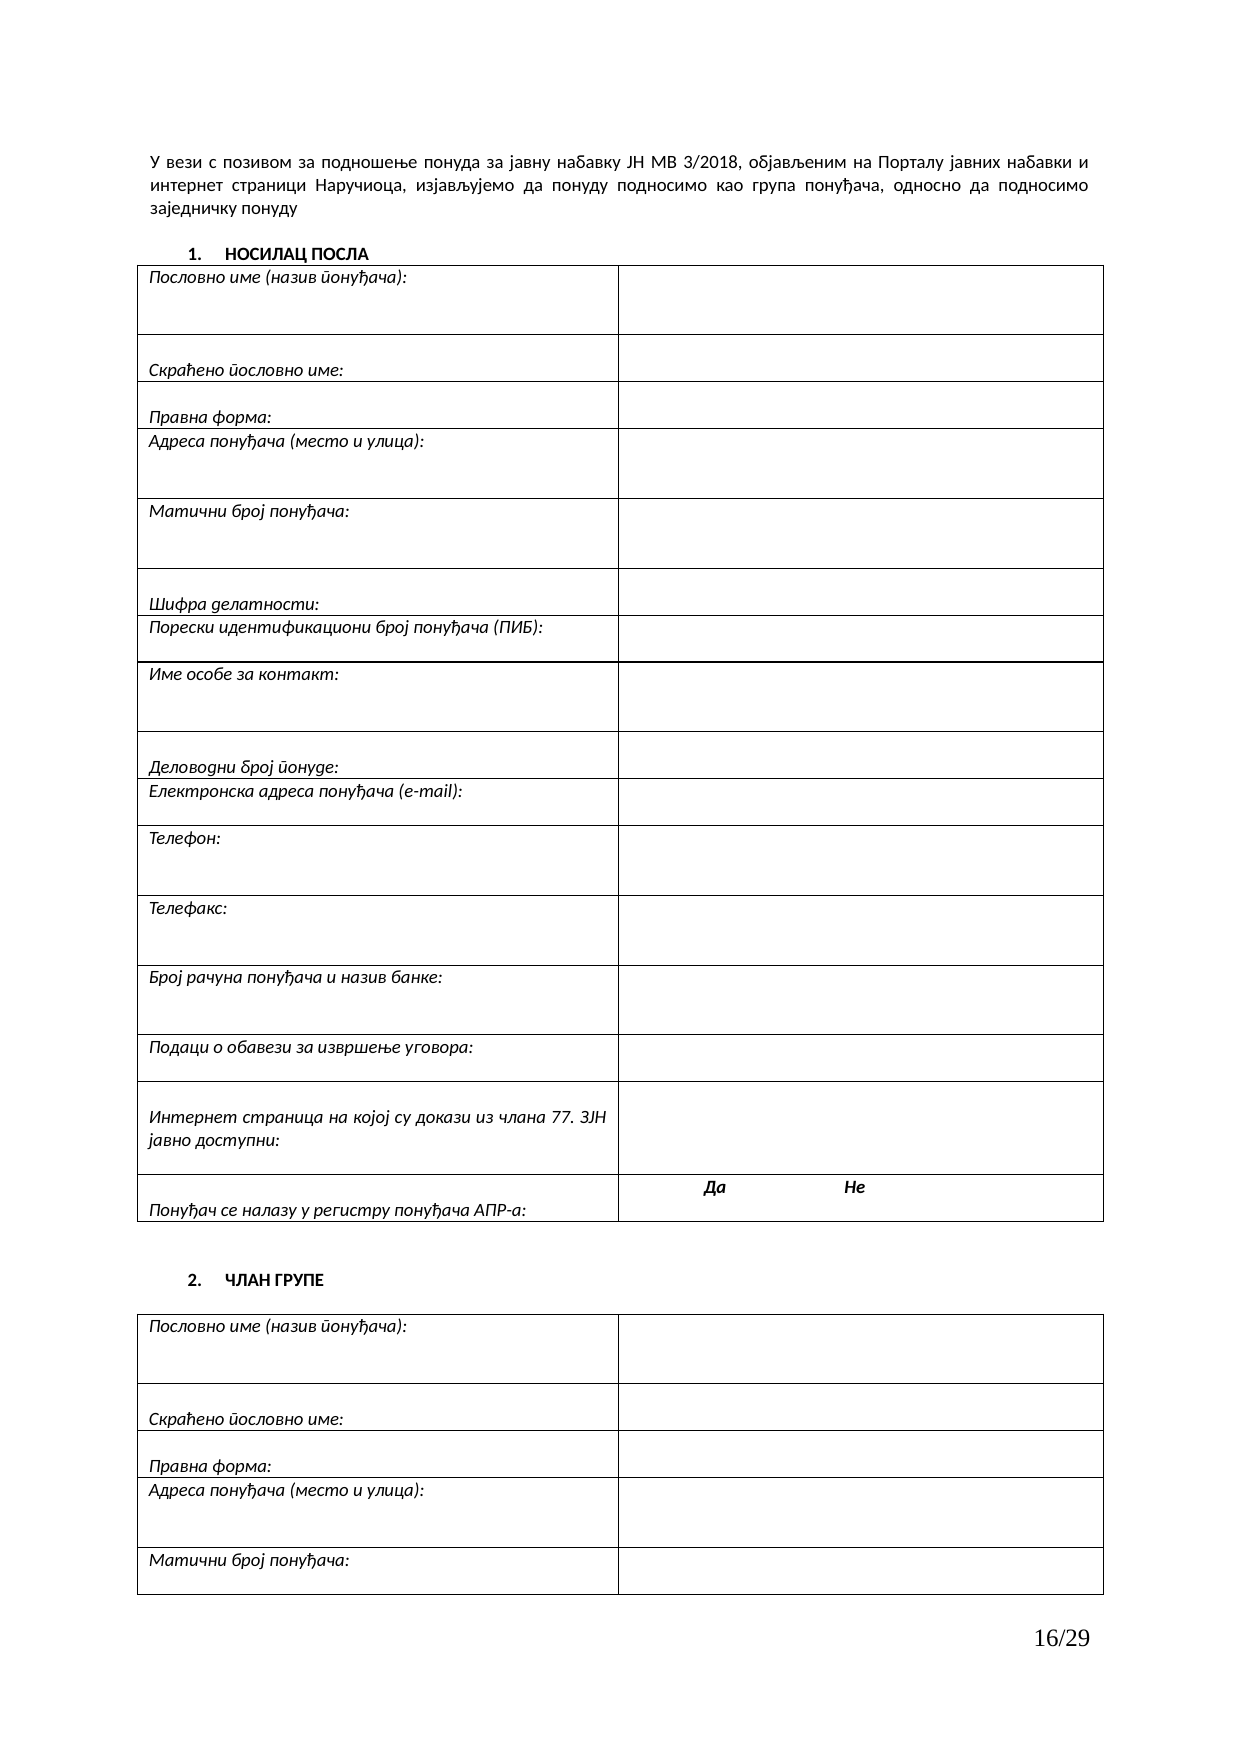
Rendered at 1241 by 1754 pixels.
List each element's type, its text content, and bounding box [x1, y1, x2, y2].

table_cell Матични број понуђача: [138, 499, 618, 568]
list НОСИЛАЦ ПОСЛА [187, 242, 1090, 264]
table_cell [619, 1548, 1103, 1594]
table_cell [619, 779, 1103, 825]
table_cell [619, 1431, 1103, 1477]
list ЧЛАН ГРУПЕ [187, 1268, 1090, 1291]
table_cell Да Не [619, 1175, 1103, 1221]
table_cell [619, 1035, 1103, 1081]
table_cell [619, 663, 1103, 731]
table_cell [619, 966, 1103, 1034]
table_cell [619, 896, 1103, 964]
table_cell [619, 616, 1103, 661]
table_cell Електронска адреса понуђача (e-mail): [138, 779, 618, 825]
table_cell Шифра делатности: [138, 569, 618, 614]
table_cell Број рачуна понуђача и назив банке: [138, 966, 618, 1034]
table_cell Скраћено пословно име: [138, 1384, 618, 1430]
table_cell Телефон: [138, 826, 618, 895]
table_cell Име особе за контакт: [138, 663, 618, 731]
text У вези с позивом за подношење понуда за јавну набавку ЈН МВ 3/2018, објављеним на Порталу јавних набавки и интернет страници Наручиоца, изјављујемо да понуду подносимо као група понуђача, односно да подносимо заједничку понуду [150, 150, 1090, 219]
table_header Пословно име (назив понуђача): [138, 266, 618, 334]
table_cell Правна форма: [138, 1431, 618, 1477]
table_cell [619, 1082, 1103, 1174]
table_cell [619, 499, 1103, 568]
table_cell [619, 335, 1103, 381]
table_cell Правна форма: [138, 382, 618, 428]
table_cell [619, 1478, 1103, 1547]
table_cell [138, 1548, 618, 1594]
table_cell Скраћено пословно име: [138, 335, 618, 381]
table_cell Телефакс: [138, 896, 618, 964]
table_header [619, 1315, 1103, 1383]
table_cell Понуђач се налазу у регистру понуђача АПР-а: [138, 1175, 618, 1221]
table_cell [619, 382, 1103, 428]
table_cell Адреса понуђача (место и улица): [138, 429, 618, 498]
table_cell Порески идентификациони број понуђача (ПИБ): [138, 616, 618, 661]
table_cell Деловодни број понуде: [138, 732, 618, 778]
table_cell [619, 1384, 1103, 1430]
table_cell Интернет страница на којој су докази из члана 77. ЗЈН јавно доступни: [138, 1082, 618, 1174]
table_cell [619, 826, 1103, 895]
table_header Пословно име (назив понуђача): [138, 1315, 618, 1383]
table_cell Подаци о обавези за извршење уговора: [138, 1035, 618, 1081]
table_header [619, 266, 1103, 334]
table_cell [619, 429, 1103, 498]
table_cell Адреса понуђача (место и улица): [138, 1478, 618, 1547]
table_cell [619, 569, 1103, 614]
table_cell [619, 732, 1103, 778]
